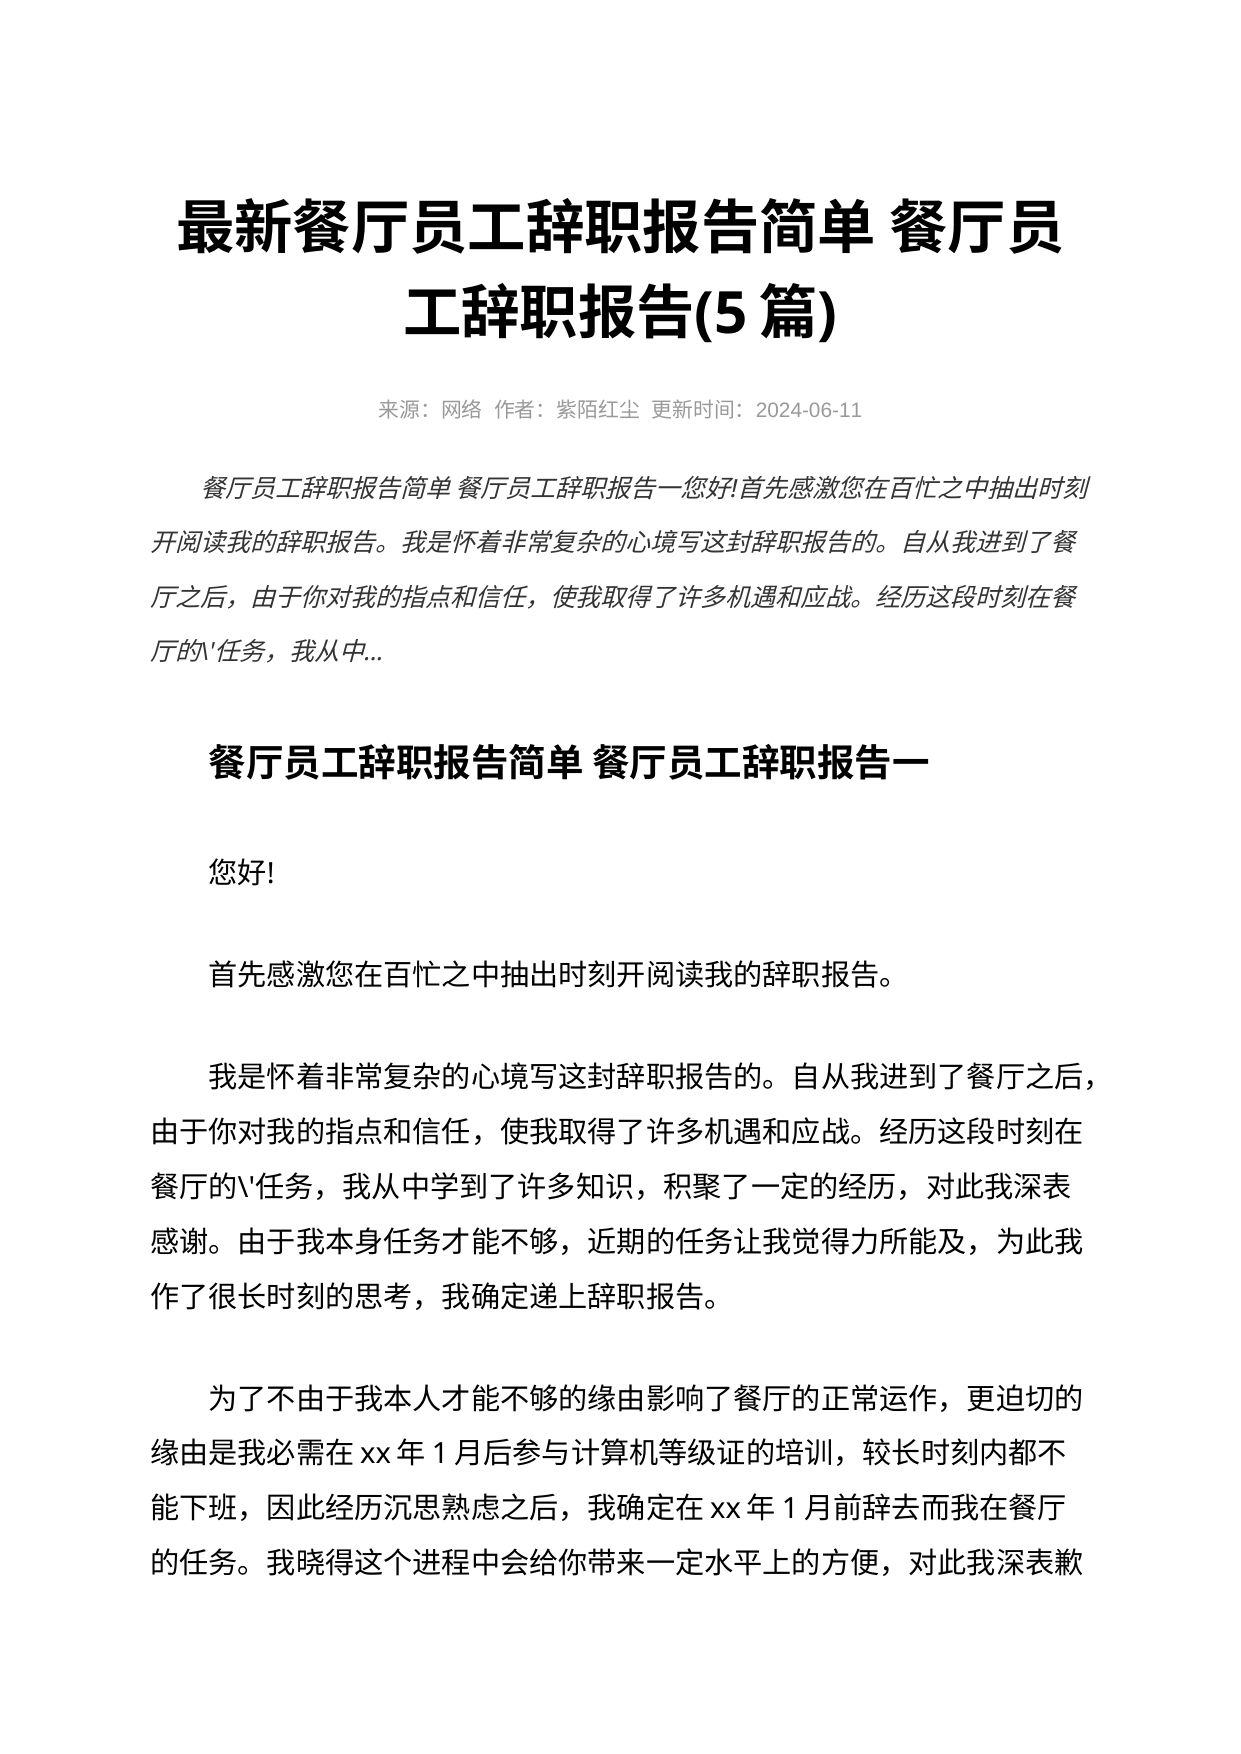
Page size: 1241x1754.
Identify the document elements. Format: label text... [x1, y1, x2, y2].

text 餐厅员工辞职报告简单 餐厅员工辞职报告一 [150, 733, 1090, 787]
text 来源：网络 作者：紫陌红尘 更新时间：2024-06-11 [150, 397, 1090, 421]
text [150, 1375, 1090, 1582]
text 餐厅员工辞职报告简单 餐厅员工辞职报告一您好!首先感激您在百忙之中抽出时刻开阅读我的辞职报告。我是怀着非常复杂的心境写这封辞职报告的。自从我进到了餐厅之后，由于你对我的指点和信任，使我取得了许多机遇和应战。经历这段时刻在餐厅的\'任务，我从中... [150, 468, 1090, 668]
text 我是怀着非常复杂的心境写这封辞职报告的。自从我进到了餐厅之后，由于你对我的指点和信任，使我取得了许多机遇和应战。经历这段时刻在餐厅的\'任务，我从中学到了许多知识，积聚了一定的经历，对此我深表感谢。由于我本身任务才能不够，近期的任务让我觉得力所能及，为此我作了很长时刻的思考，我确定递上辞职报告。 [150, 1054, 1090, 1316]
subtitle 最新餐厅员工辞职报告简单 餐厅员工辞职报告(5篇) [150, 181, 1090, 351]
text 您好! [150, 850, 1090, 892]
text 首先感激您在百忙之中抽出时刻开阅读我的辞职报告。 [150, 952, 1090, 994]
